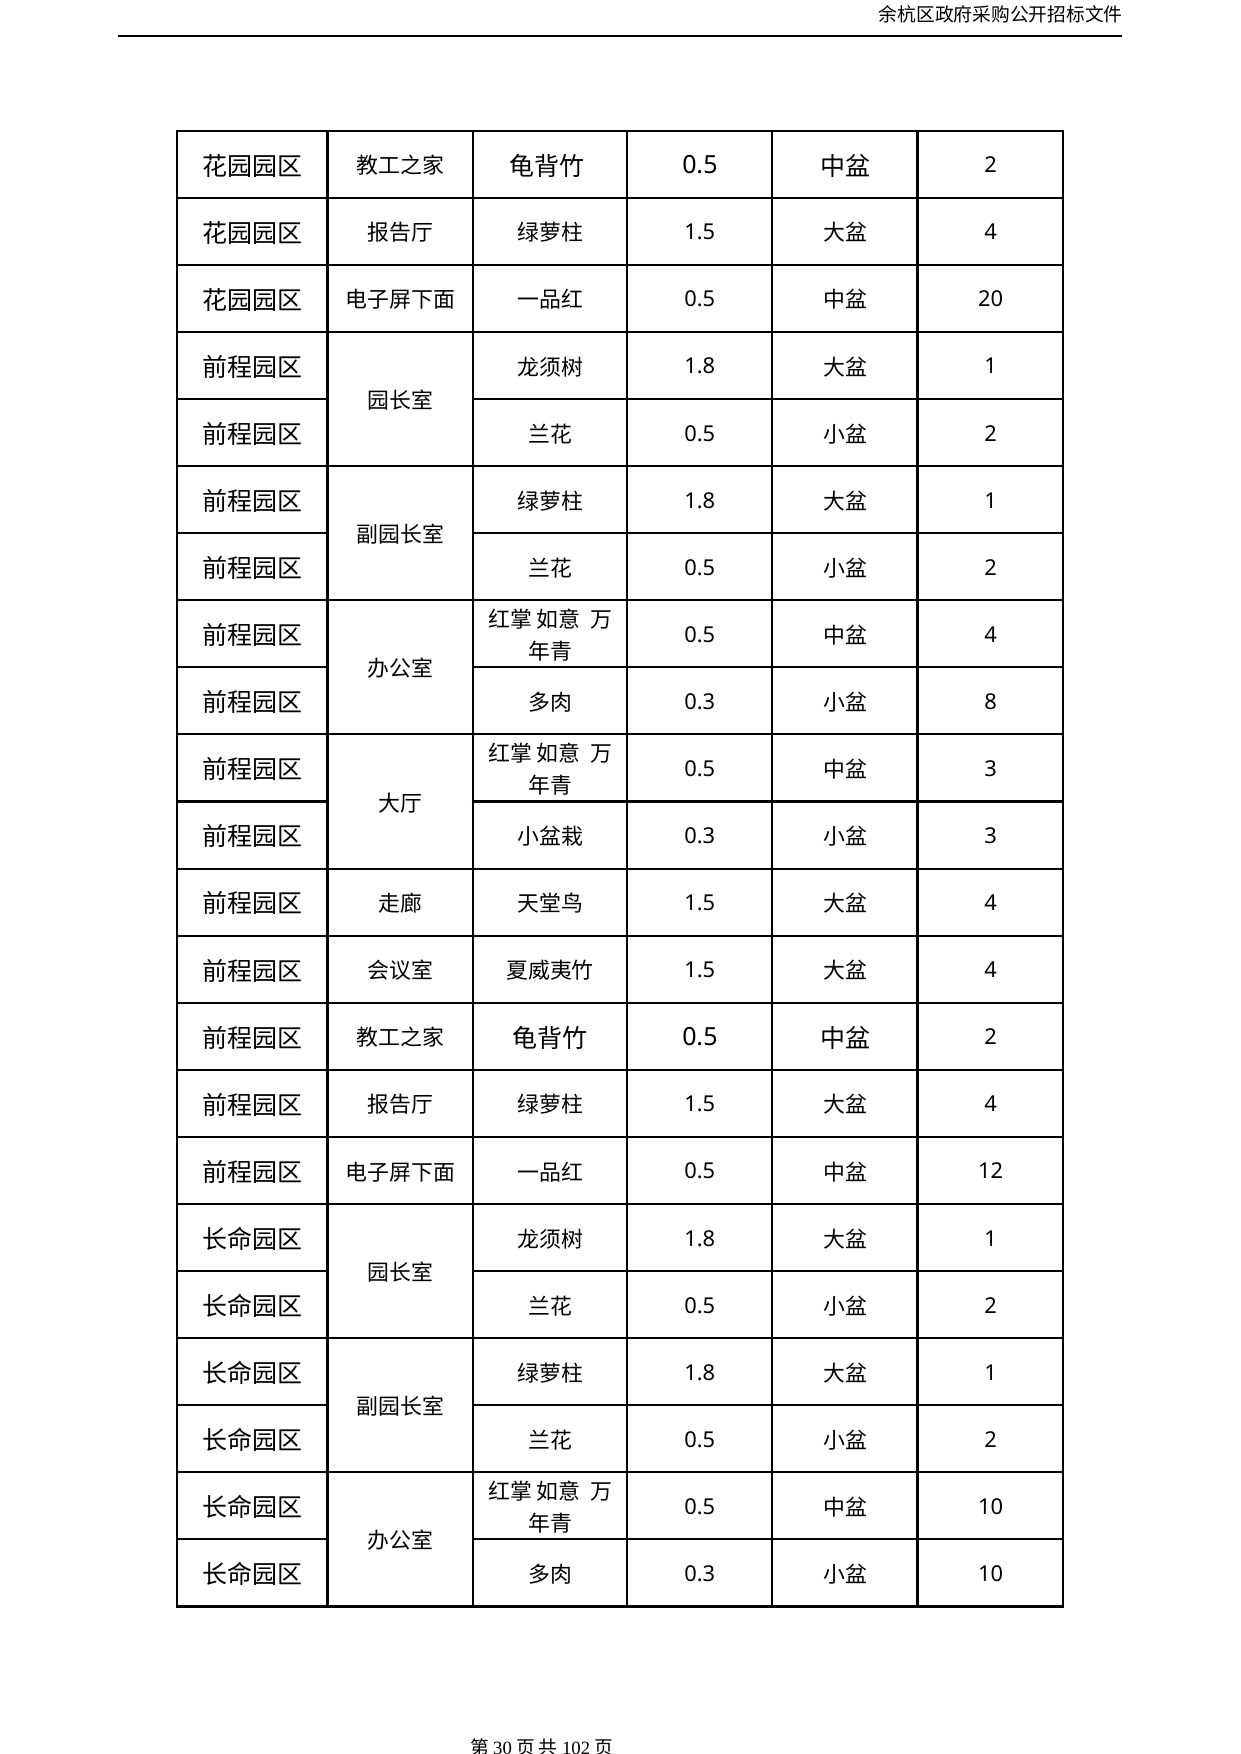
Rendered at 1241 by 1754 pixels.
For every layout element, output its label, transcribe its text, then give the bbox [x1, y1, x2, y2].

table_cell 前程园区 [178, 870, 326, 934]
table_cell 园长室 [329, 333, 472, 465]
table_cell 大盆 [773, 199, 916, 264]
table_cell 花园园区 [178, 199, 326, 264]
table_cell 0.5 [628, 735, 771, 800]
table_cell 大盆 [773, 870, 916, 934]
table_cell 0.5 [628, 1272, 771, 1337]
table_cell 龟背竹 [474, 132, 626, 197]
table_cell 小盆 [773, 534, 916, 599]
table_cell 多肉 [474, 668, 626, 733]
table_cell 长命园区 [178, 1473, 326, 1538]
table_cell 12 [919, 1138, 1062, 1203]
table_cell 8 [919, 668, 1062, 733]
table_cell 副园长室 [329, 467, 472, 599]
table_cell 4 [919, 937, 1062, 1002]
table_cell 中盆 [773, 266, 916, 331]
table_cell 小盆 [773, 803, 916, 867]
table_cell 教工之家 [329, 132, 472, 197]
table_cell 中盆 [773, 601, 916, 666]
table_cell 园长室 [329, 1205, 472, 1337]
table_cell 前程园区 [178, 937, 326, 1002]
table_cell 0.5 [628, 1473, 771, 1538]
table_cell 中盆 [773, 1138, 916, 1203]
table_cell 一品红 [474, 1138, 626, 1203]
table_cell 0.5 [628, 266, 771, 331]
table_cell 前程园区 [178, 803, 326, 867]
table_cell 兰花 [474, 400, 626, 465]
table_cell 长命园区 [178, 1406, 326, 1471]
table_cell 2 [919, 1004, 1062, 1069]
table_cell 兰花 [474, 1272, 626, 1337]
table_cell 副园长室 [329, 1339, 472, 1471]
table_cell 绿萝柱 [474, 1071, 626, 1136]
table_cell 龙须树 [474, 333, 626, 398]
table_cell 1.5 [628, 1071, 771, 1136]
table_cell 0.5 [628, 534, 771, 599]
table_cell 大盆 [773, 333, 916, 398]
table_cell 4 [919, 601, 1062, 666]
table_cell 中盆 [773, 735, 916, 800]
table_cell 绿萝柱 [474, 199, 626, 264]
table_cell 红掌 如意 万年青 [474, 1473, 626, 1538]
table_cell 小盆 [773, 668, 916, 733]
table_cell 0.3 [628, 668, 771, 733]
table_cell 10 [919, 1473, 1062, 1538]
table_cell 1.5 [628, 870, 771, 934]
table_cell 1 [919, 1339, 1062, 1404]
table_cell 夏威夷竹 [474, 937, 626, 1002]
table_cell 4 [919, 199, 1062, 264]
table_cell 大盆 [773, 1339, 916, 1404]
table_cell 大盆 [773, 467, 916, 532]
table_cell 0.5 [628, 400, 771, 465]
table_cell 小盆 [773, 400, 916, 465]
table_cell 龙须树 [474, 1205, 626, 1270]
table_cell 绿萝柱 [474, 1339, 626, 1404]
table_cell 大盆 [773, 1205, 916, 1270]
table_cell 0.5 [628, 1138, 771, 1203]
table_cell 花园园区 [178, 132, 326, 197]
table_cell 3 [919, 735, 1062, 800]
table_cell 大盆 [773, 1071, 916, 1136]
table_cell 0.5 [628, 601, 771, 666]
table_cell 1.8 [628, 1205, 771, 1270]
table_cell 长命园区 [178, 1205, 326, 1270]
table_cell 兰花 [474, 1406, 626, 1471]
table_cell 长命园区 [178, 1339, 326, 1404]
table_cell 2 [919, 132, 1062, 197]
table_cell 前程园区 [178, 1004, 326, 1069]
table_cell 报告厅 [329, 1071, 472, 1136]
table_cell 报告厅 [329, 199, 472, 264]
table_cell 龟背竹 [474, 1004, 626, 1069]
table_cell 2 [919, 1272, 1062, 1337]
table_cell 会议室 [329, 937, 472, 1002]
table_cell 电子屏下面 [329, 266, 472, 331]
table_cell 办公室 [329, 1473, 472, 1605]
table_cell 兰花 [474, 534, 626, 599]
table_cell 前程园区 [178, 1138, 326, 1203]
table_cell 前程园区 [178, 534, 326, 599]
table_cell 1 [919, 1205, 1062, 1270]
table_cell 小盆栽 [474, 803, 626, 867]
table_cell 0.3 [628, 803, 771, 867]
table_cell 红掌 如意 万年青 [474, 735, 626, 800]
table_cell 长命园区 [178, 1540, 326, 1605]
table_cell 小盆 [773, 1406, 916, 1471]
table_cell 2 [919, 534, 1062, 599]
table_cell 走廊 [329, 870, 472, 934]
table_cell 3 [919, 803, 1062, 867]
table_cell 1.8 [628, 1339, 771, 1404]
table_cell 2 [919, 1406, 1062, 1471]
table_cell 1.5 [628, 937, 771, 1002]
table_cell 0.5 [628, 132, 771, 197]
table_cell 电子屏下面 [329, 1138, 472, 1203]
table_cell 中盆 [773, 1473, 916, 1538]
table_cell 绿萝柱 [474, 467, 626, 532]
table_cell 前程园区 [178, 333, 326, 398]
table_cell 小盆 [773, 1540, 916, 1605]
table_cell 前程园区 [178, 467, 326, 532]
table_cell 0.5 [628, 1004, 771, 1069]
table_cell 1.8 [628, 333, 771, 398]
table_cell 中盆 [773, 132, 916, 197]
table_cell 4 [919, 870, 1062, 934]
table_cell 10 [919, 1540, 1062, 1605]
table_cell 0.3 [628, 1540, 771, 1605]
table_cell 20 [919, 266, 1062, 331]
table_cell 大盆 [773, 937, 916, 1002]
table_cell 0.5 [628, 1406, 771, 1471]
table_cell 4 [919, 1071, 1062, 1136]
table_cell 一品红 [474, 266, 626, 331]
table_cell 1.8 [628, 467, 771, 532]
table_cell 中盆 [773, 1004, 916, 1069]
table_cell 前程园区 [178, 601, 326, 666]
table_cell 前程园区 [178, 1071, 326, 1136]
table_cell 小盆 [773, 1272, 916, 1337]
table_cell 花园园区 [178, 266, 326, 331]
table_cell 1 [919, 333, 1062, 398]
table_cell 2 [919, 400, 1062, 465]
table_cell 教工之家 [329, 1004, 472, 1069]
table_cell 天堂鸟 [474, 870, 626, 934]
table_cell 办公室 [329, 601, 472, 733]
table_cell 长命园区 [178, 1272, 326, 1337]
table_cell 前程园区 [178, 735, 326, 800]
table_cell 前程园区 [178, 668, 326, 733]
table_cell 1.5 [628, 199, 771, 264]
table_cell 红掌 如意 万年青 [474, 601, 626, 666]
table_cell 大厅 [329, 735, 472, 867]
table_cell 前程园区 [178, 400, 326, 465]
table_cell 多肉 [474, 1540, 626, 1605]
table_cell 1 [919, 467, 1062, 532]
